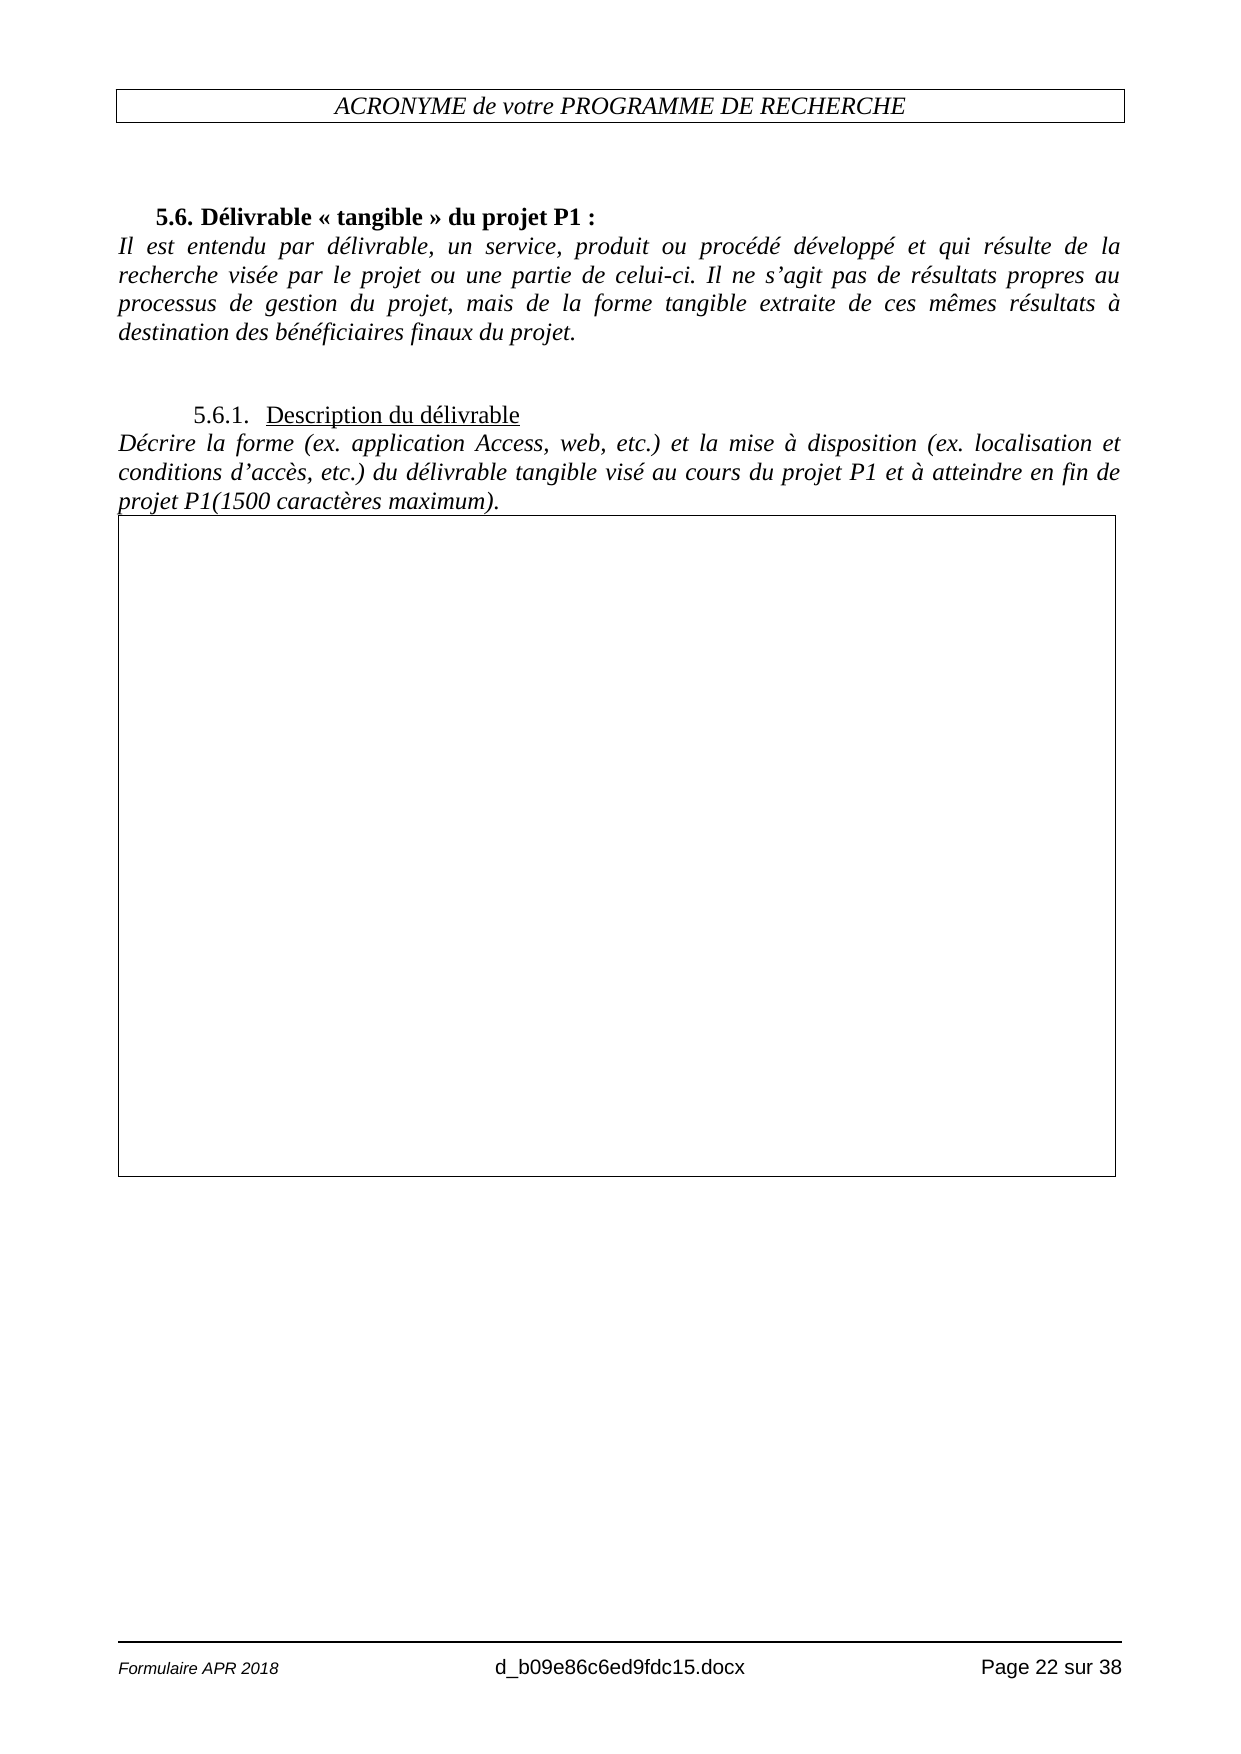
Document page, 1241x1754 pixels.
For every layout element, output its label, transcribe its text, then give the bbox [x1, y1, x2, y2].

list Délivrable « tangible » du projet P1 : [156, 202, 1122, 231]
list Description du délivrable [193, 400, 1122, 428]
text Décrire la forme (ex. application Access, web, etc.) et la mise à disposition (ex. localisation et conditions d’accès, etc.) du délivrable tangible visé au cours du projet P1 et à atteindre en fin de projet P1(1500 caractères maximum). [118, 428, 1122, 515]
text Il est entendu par délivrable, un service, produit ou procédé développé et qui résulte de la recherche visée par le projet ou une partie de celui-ci. Il ne s’agit pas de résultats propres au processus de gestion du projet, mais de la forme tangible extraite de ces mêmes résultats à destination des bénéficiaires finaux du projet. [118, 231, 1122, 346]
